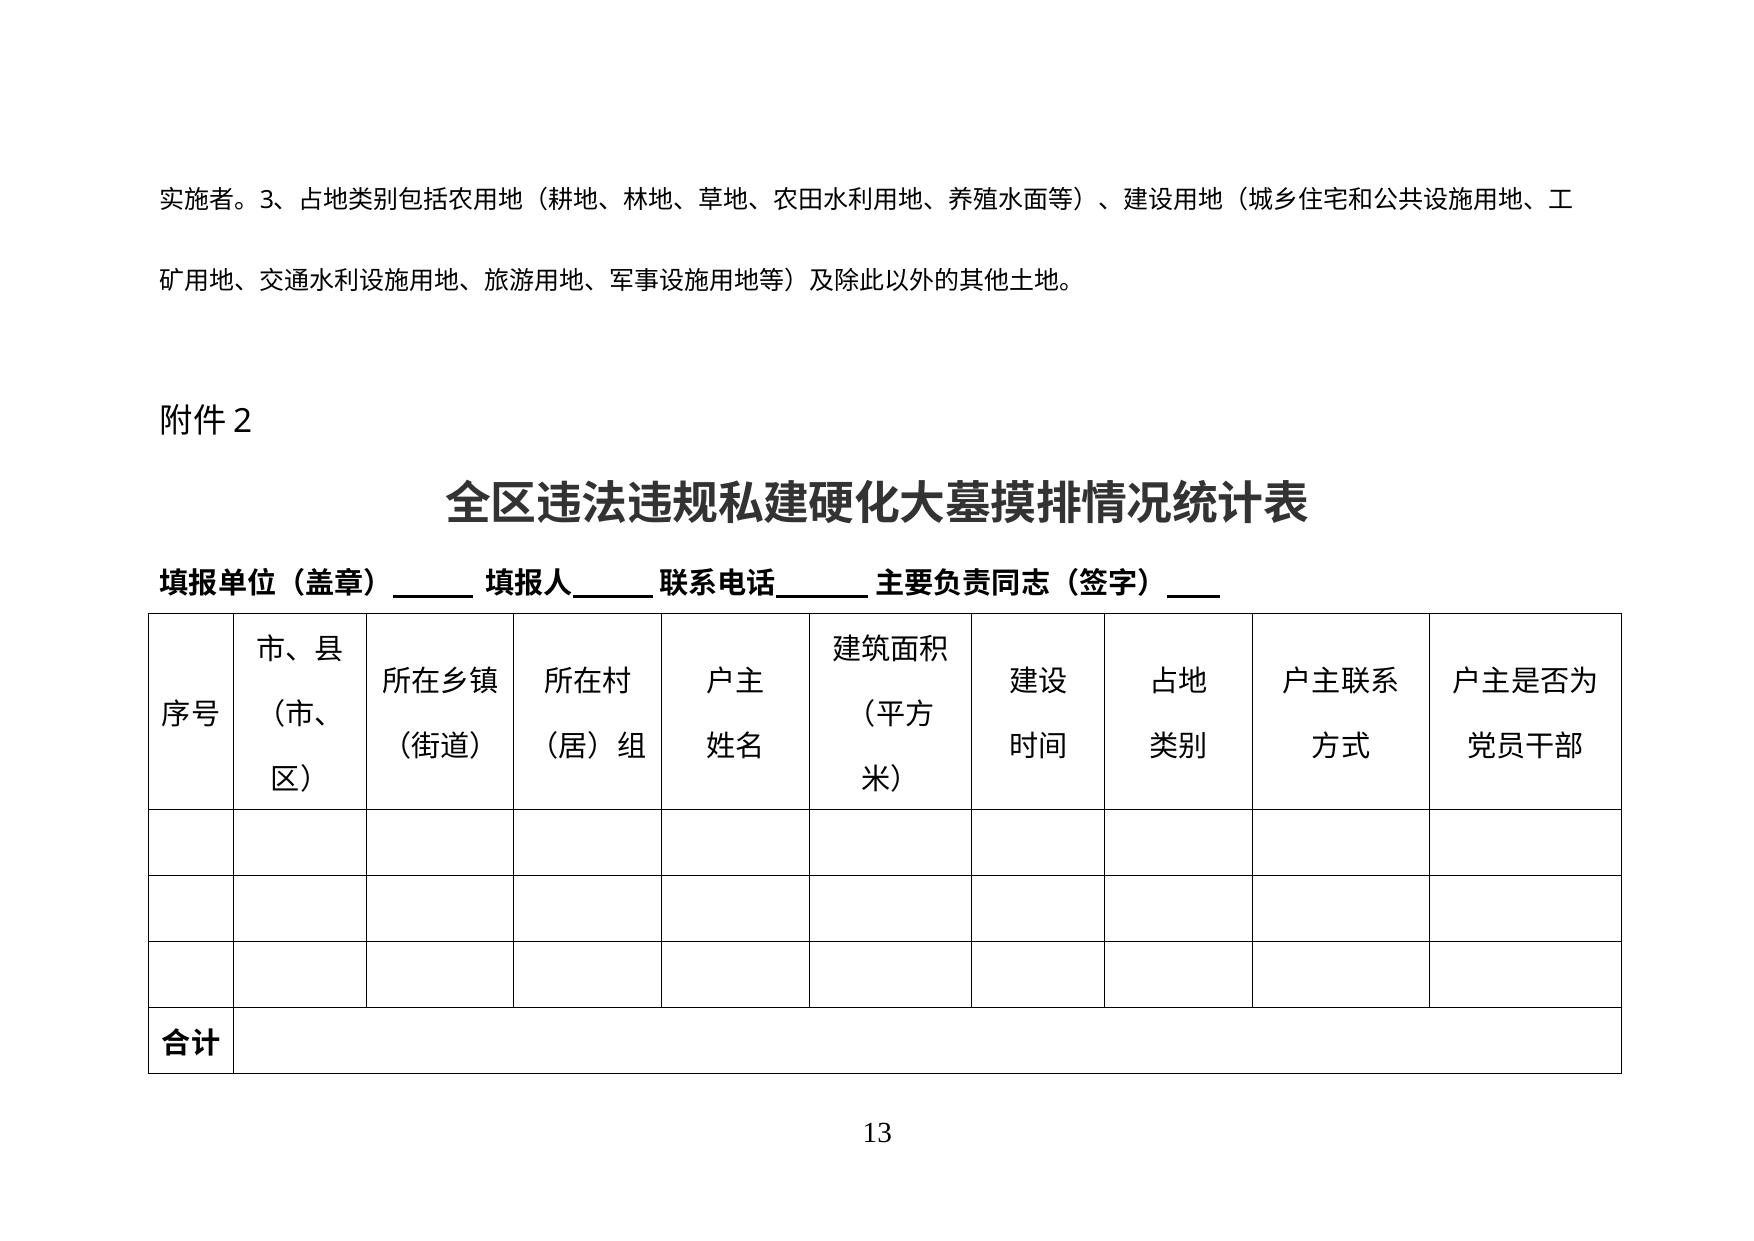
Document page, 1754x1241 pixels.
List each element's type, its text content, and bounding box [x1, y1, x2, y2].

table_cell [810, 810, 971, 875]
table_header 所在乡镇（街道） [367, 614, 513, 809]
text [159, 165, 1594, 311]
table_header 户主是否为党员干部 [1430, 614, 1621, 809]
table_cell [234, 1008, 1621, 1073]
table_cell [1253, 810, 1429, 875]
table_cell [234, 810, 366, 875]
table_cell [1430, 810, 1621, 875]
table_header 户主联系 方式 [1253, 614, 1429, 809]
table_header 建设 时间 [972, 614, 1104, 809]
table_cell [1105, 810, 1252, 875]
table_cell [972, 810, 1104, 875]
table_cell [149, 942, 233, 1007]
text 全区违法违规私建硬化大墓摸排情况统计表 [159, 450, 1594, 548]
text 填报单位（盖章） 填报人 联系电话 主要负责同志（签字） [159, 548, 1617, 613]
table_cell [662, 810, 809, 875]
table_cell [662, 876, 809, 941]
table_header 户主 姓名 [662, 614, 809, 809]
table_cell [514, 876, 661, 941]
table_cell [1430, 876, 1621, 941]
table_cell [149, 876, 233, 941]
table_header 序号 [149, 614, 233, 809]
table_cell [810, 876, 971, 941]
table_cell 合计 [149, 1008, 233, 1073]
table_cell [234, 876, 366, 941]
table_cell [149, 810, 233, 875]
table_cell [1105, 942, 1252, 1007]
table_cell [234, 942, 366, 1007]
table_cell [1253, 876, 1429, 941]
table_cell [1105, 876, 1252, 941]
table_header 占地 类别 [1105, 614, 1252, 809]
table_cell [972, 876, 1104, 941]
text 附件2 [159, 385, 1594, 450]
table_header 市、县（市、区） [234, 614, 366, 809]
table_cell [367, 876, 513, 941]
table_cell [972, 942, 1104, 1007]
table_cell [367, 810, 513, 875]
table_cell [662, 942, 809, 1007]
table_cell [367, 942, 513, 1007]
table_cell [1430, 942, 1621, 1007]
table_cell [810, 942, 971, 1007]
table_cell [1253, 942, 1429, 1007]
table_cell [514, 942, 661, 1007]
table_header 建筑面积（平方米） [810, 614, 971, 809]
table_cell [514, 810, 661, 875]
table_header 所在村（居）组 [514, 614, 661, 809]
